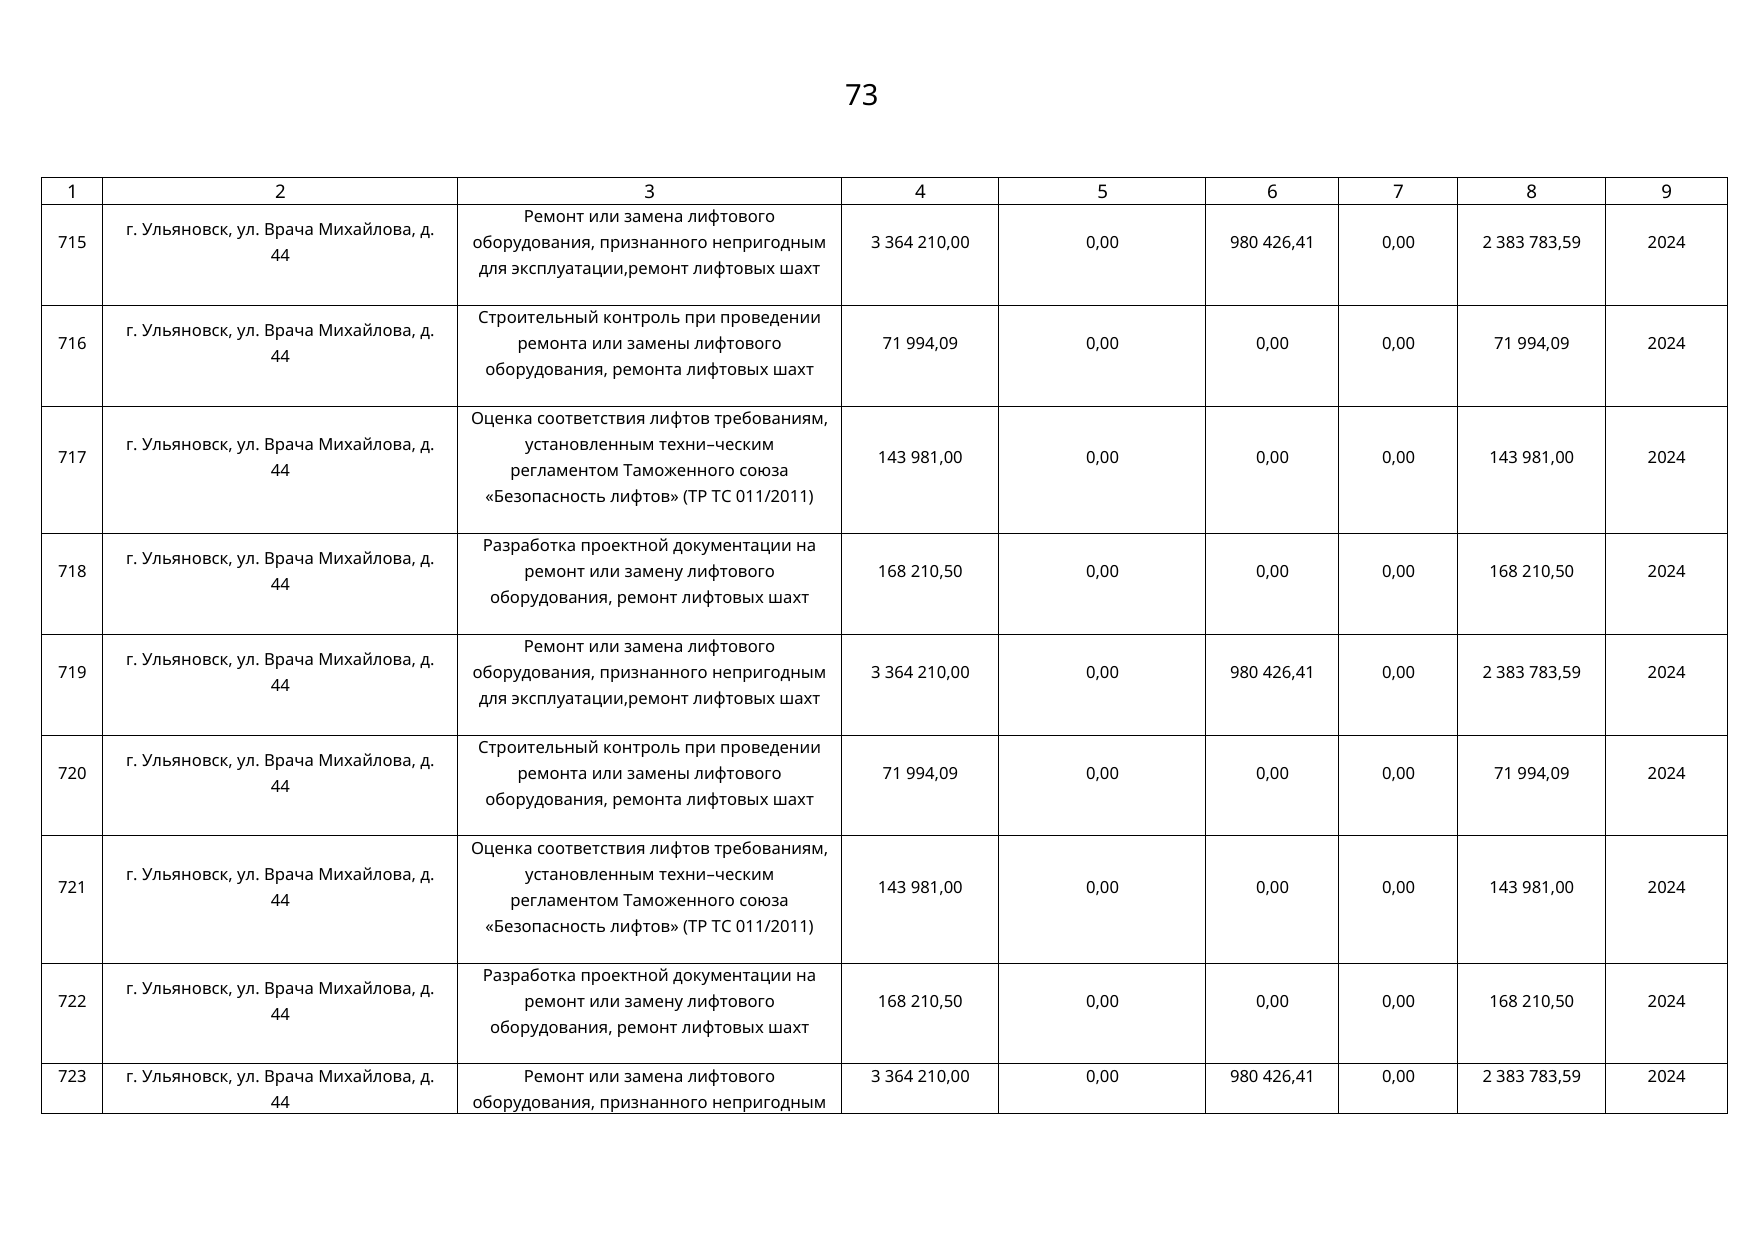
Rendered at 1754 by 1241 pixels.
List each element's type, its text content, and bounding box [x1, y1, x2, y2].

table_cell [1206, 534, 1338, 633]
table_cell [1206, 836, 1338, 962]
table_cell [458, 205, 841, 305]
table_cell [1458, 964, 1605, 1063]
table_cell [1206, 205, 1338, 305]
table_header 3 [458, 178, 841, 204]
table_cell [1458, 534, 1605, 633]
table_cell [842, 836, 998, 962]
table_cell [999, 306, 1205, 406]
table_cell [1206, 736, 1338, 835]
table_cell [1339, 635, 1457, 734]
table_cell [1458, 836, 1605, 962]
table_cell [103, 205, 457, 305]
table_header 9 [1606, 178, 1727, 204]
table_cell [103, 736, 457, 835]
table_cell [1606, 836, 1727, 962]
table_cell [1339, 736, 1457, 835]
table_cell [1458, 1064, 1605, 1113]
table_header 6 [1206, 178, 1338, 204]
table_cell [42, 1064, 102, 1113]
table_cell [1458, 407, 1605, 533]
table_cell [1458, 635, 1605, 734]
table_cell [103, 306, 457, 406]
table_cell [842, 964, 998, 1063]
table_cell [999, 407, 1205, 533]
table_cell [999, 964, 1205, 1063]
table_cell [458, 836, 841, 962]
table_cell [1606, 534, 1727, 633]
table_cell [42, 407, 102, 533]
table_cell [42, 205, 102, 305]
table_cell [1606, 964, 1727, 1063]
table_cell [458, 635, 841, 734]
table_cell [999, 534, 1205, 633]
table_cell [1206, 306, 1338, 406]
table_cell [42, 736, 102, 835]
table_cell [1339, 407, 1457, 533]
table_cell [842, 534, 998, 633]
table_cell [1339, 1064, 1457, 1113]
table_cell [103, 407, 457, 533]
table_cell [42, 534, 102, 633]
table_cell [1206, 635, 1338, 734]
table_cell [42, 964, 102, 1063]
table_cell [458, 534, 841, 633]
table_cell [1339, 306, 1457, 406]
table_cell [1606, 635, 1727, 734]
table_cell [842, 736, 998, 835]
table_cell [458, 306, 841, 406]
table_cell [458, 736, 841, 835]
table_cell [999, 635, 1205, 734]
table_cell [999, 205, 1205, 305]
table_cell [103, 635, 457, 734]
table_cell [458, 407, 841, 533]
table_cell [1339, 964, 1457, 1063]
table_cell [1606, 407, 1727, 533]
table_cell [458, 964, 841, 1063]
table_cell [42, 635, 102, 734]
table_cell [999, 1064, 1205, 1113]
table_header 4 [842, 178, 998, 204]
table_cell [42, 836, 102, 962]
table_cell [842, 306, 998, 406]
table_header 1 [42, 178, 102, 204]
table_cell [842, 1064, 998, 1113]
table_header 5 [999, 178, 1205, 204]
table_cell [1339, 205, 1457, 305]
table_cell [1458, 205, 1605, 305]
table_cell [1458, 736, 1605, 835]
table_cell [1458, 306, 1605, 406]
table_header 7 [1339, 178, 1457, 204]
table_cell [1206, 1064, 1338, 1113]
table_header 2 [103, 178, 457, 204]
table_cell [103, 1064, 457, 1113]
table_header 8 [1458, 178, 1605, 204]
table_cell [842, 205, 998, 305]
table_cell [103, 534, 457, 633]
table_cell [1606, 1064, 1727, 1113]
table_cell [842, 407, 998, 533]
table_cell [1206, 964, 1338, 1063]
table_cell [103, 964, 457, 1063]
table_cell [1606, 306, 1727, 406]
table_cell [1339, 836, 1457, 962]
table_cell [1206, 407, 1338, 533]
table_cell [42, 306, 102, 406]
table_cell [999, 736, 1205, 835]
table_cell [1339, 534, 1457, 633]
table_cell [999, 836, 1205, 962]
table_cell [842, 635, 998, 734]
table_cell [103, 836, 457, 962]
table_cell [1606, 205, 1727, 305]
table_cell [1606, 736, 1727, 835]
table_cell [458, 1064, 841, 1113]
